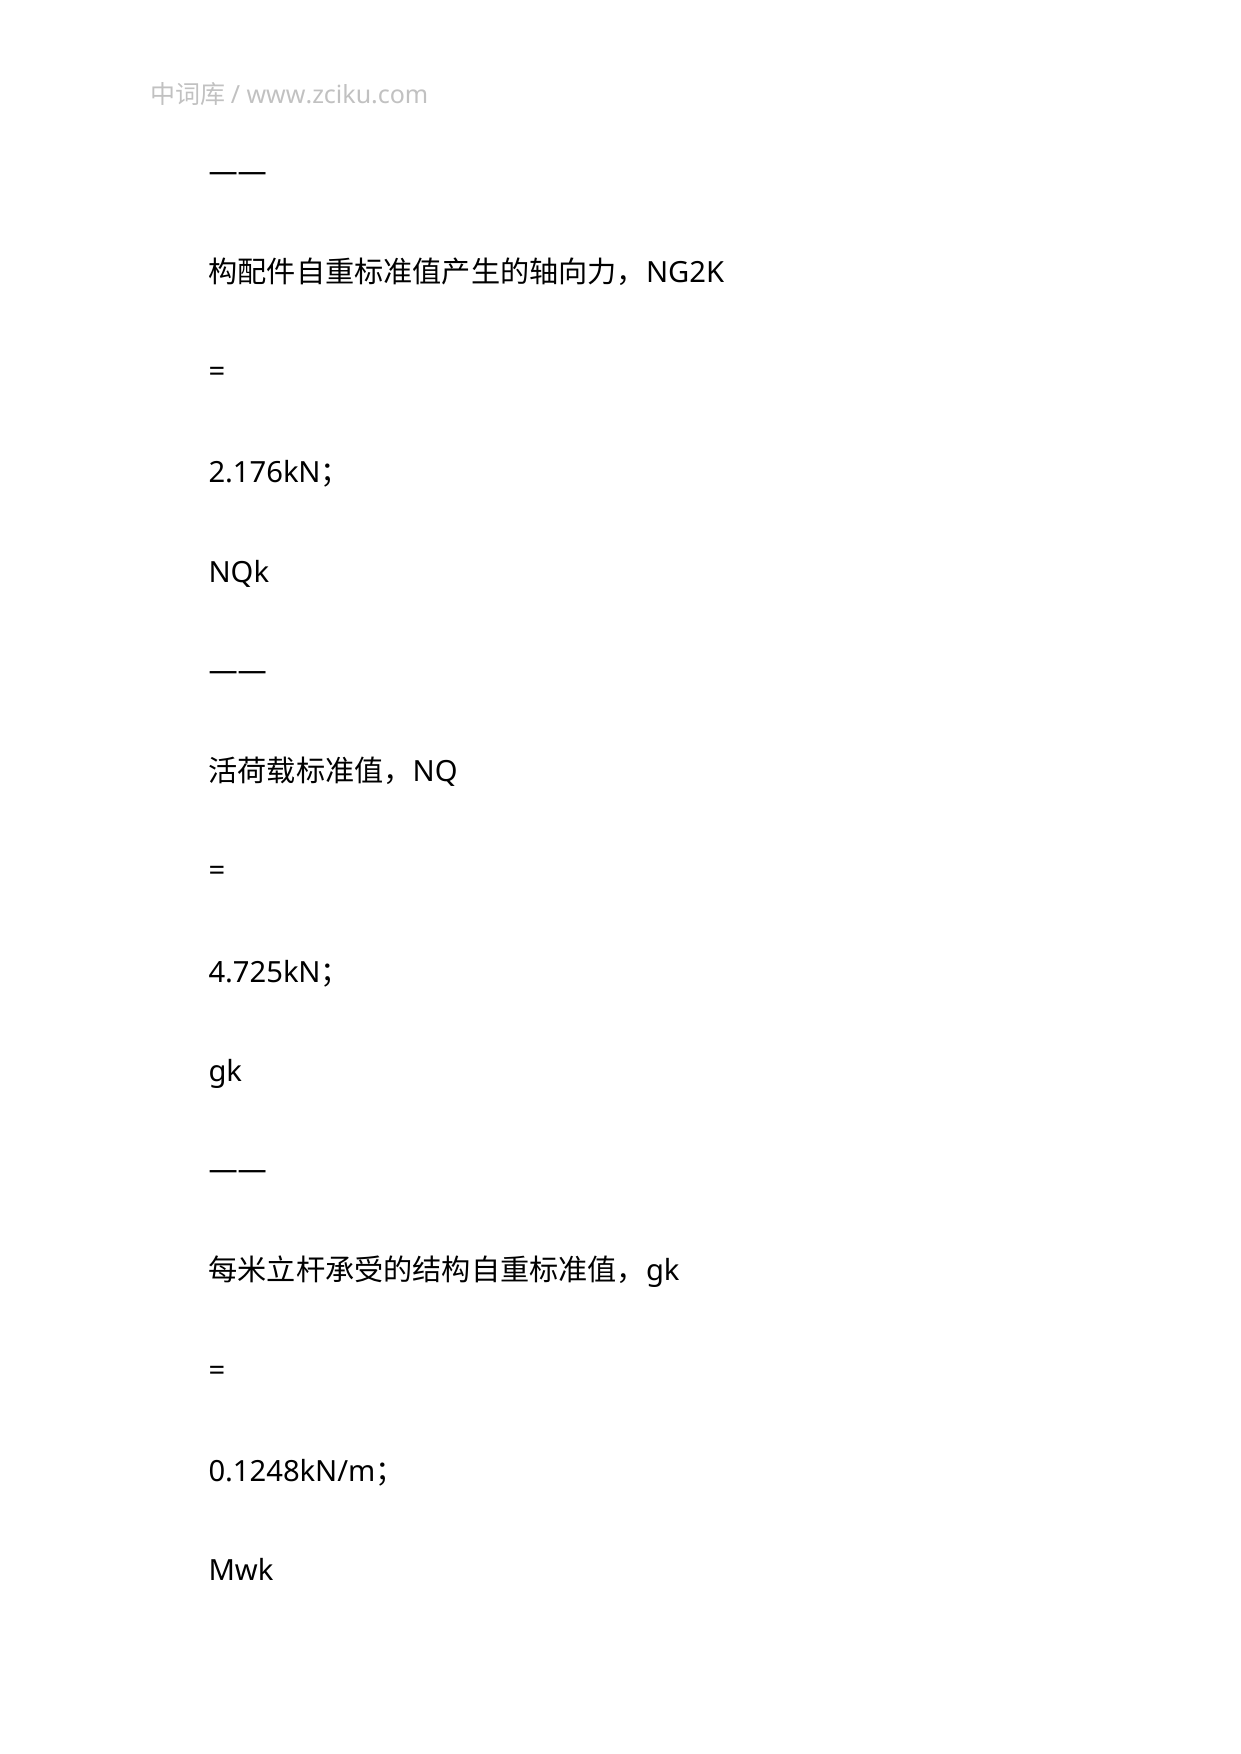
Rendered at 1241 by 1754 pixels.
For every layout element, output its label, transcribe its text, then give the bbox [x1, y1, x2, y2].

text = [150, 850, 1090, 889]
text = [150, 350, 1090, 390]
text —— [150, 150, 1090, 190]
text NQk [150, 551, 1090, 591]
text Mwk [150, 1549, 1090, 1589]
text 4.725kN； [150, 948, 1090, 991]
text gk [150, 1050, 1090, 1090]
text —— [150, 1148, 1090, 1188]
text 每米立杆承受的结构自重标准值，gk [150, 1247, 1090, 1289]
text 构配件自重标准值产生的轴向力，NG2K [150, 248, 1090, 291]
text 活荷载标准值，NQ [150, 748, 1090, 790]
text = [150, 1349, 1090, 1389]
text 0.1248kN/m； [150, 1447, 1090, 1490]
text 2.176kN； [150, 449, 1090, 491]
text —— [150, 649, 1090, 689]
